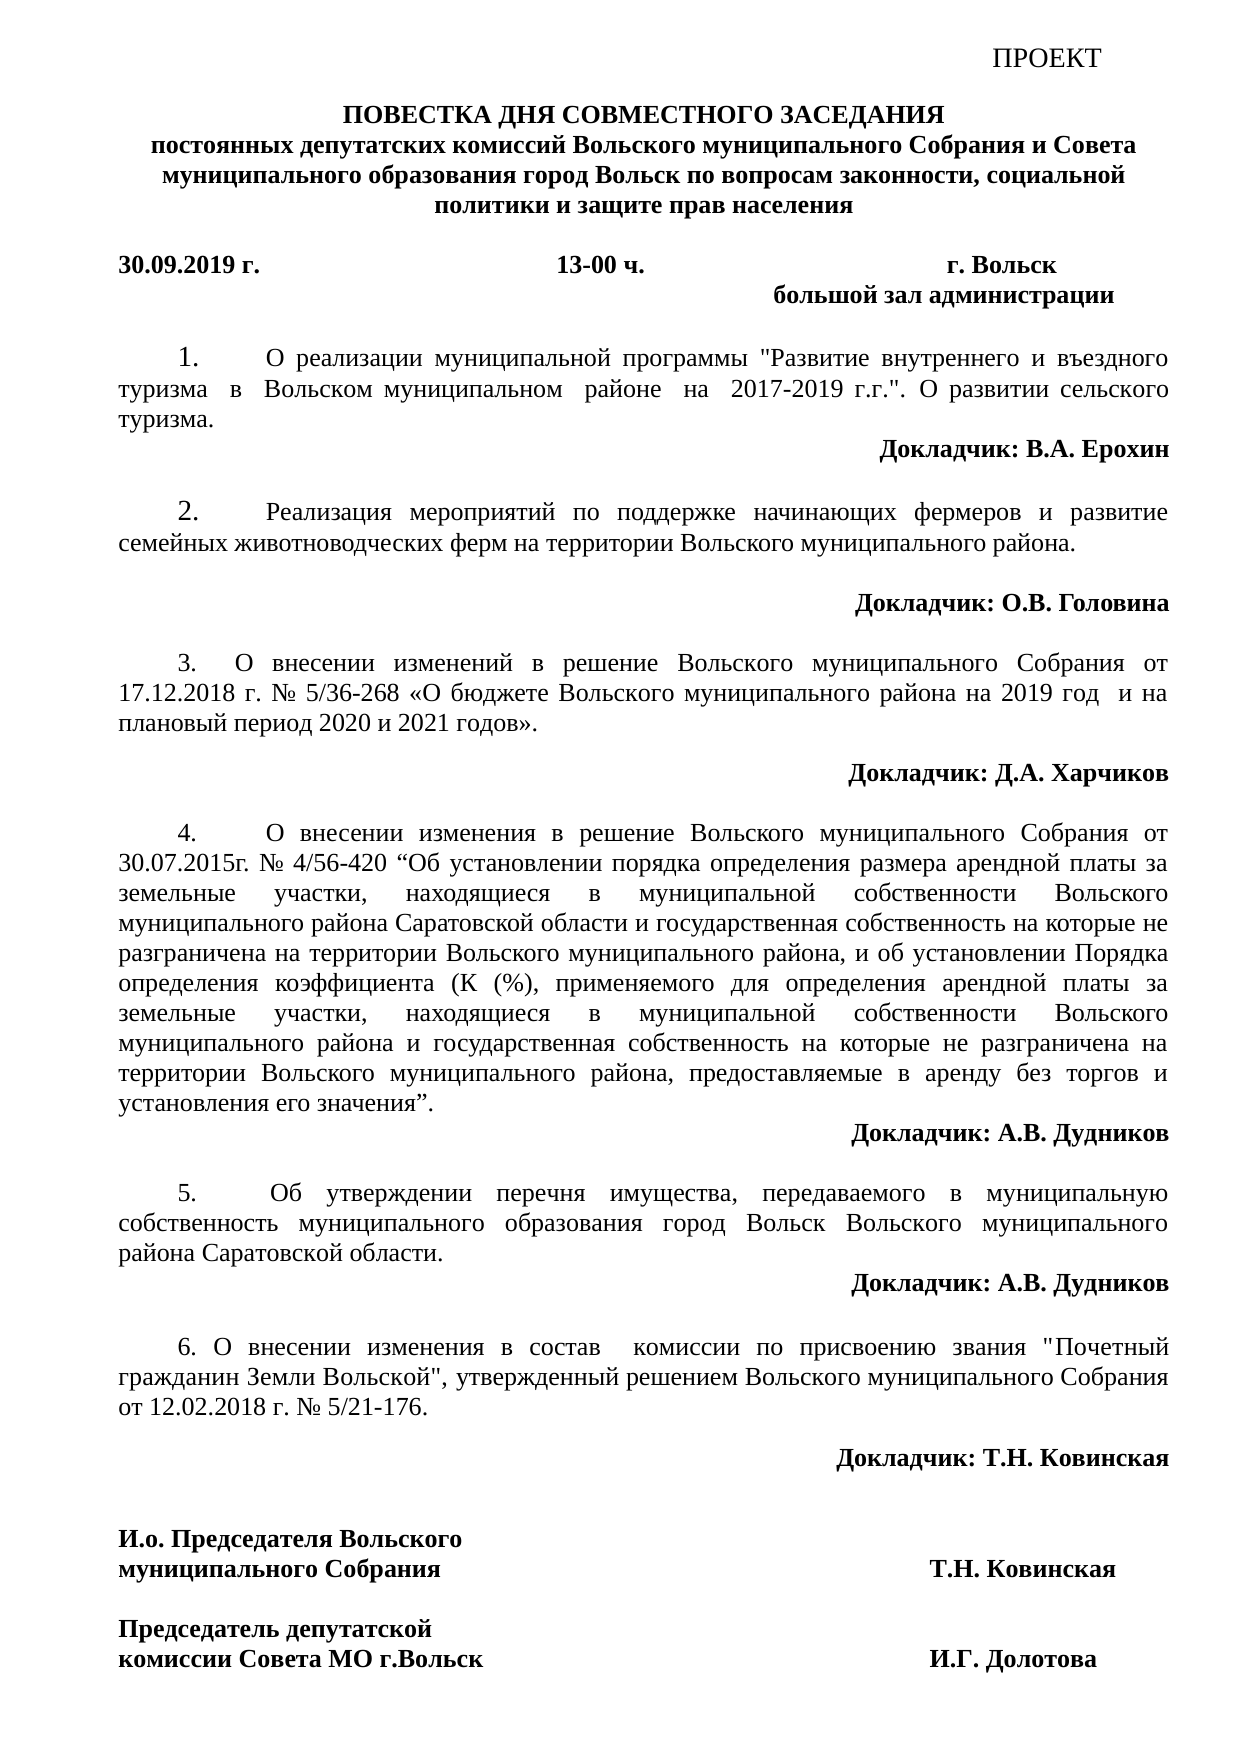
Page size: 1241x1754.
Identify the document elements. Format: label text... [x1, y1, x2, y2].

list Докладчик: Д.А. Харчиков [193, 757, 1169, 787]
text 30.09.2019 г. 13-00 ч. г. Вольск [118, 249, 1169, 279]
text Докладчик: А.В. Дудников [118, 1117, 1169, 1147]
list О реализации муниципальной программы "Развитие внутреннего и въездного туризма в Вольском муниципальном районе на 2017-2019 г.г.". О развитии сельского туризма. [118, 339, 1169, 433]
text ПРОЕКТ [118, 41, 1169, 74]
text Докладчик: О.В. Головина [302, 587, 1169, 617]
list Реализация мероприятий по поддержке начинающих фермеров и развитие семейных животноводческих ферм на территории Вольского муниципального района. [118, 493, 1169, 557]
text комиссии Совета МО г.Вольск И.Г. Долотова [118, 1643, 1169, 1673]
text 6. О внесении изменения в состав комиссии по присвоению звания "Почетный гражданин Земли Вольской", утвержденный решением Вольского муниципального Собрания от 12.02.2018 г. № 5/21-176. [118, 1331, 1169, 1421]
text Докладчик: Т.Н. Ковинская [118, 1442, 1169, 1472]
text ПОВЕСТКА ДНЯ СОВМЕСТНОГО ЗАСЕДАНИЯ [118, 99, 1169, 129]
text И.о. Председателя Вольского [118, 1523, 1169, 1553]
text Председатель депутатской [118, 1613, 1169, 1643]
text муниципального Собрания Т.Н. Ковинская [118, 1553, 1169, 1583]
text 3. О внесении изменений в решение Вольского муниципального Собрания от 17.12.2018 г. № 5/36-268 «О бюджете Вольского муниципального района на 2019 год и на плановый период 2020 и 2021 годов». [118, 647, 1169, 737]
text постоянных депутатских комиссий Вольского муниципального Собрания и Совета муниципального образования город Вольск по вопросам законности, социальной политики и защите прав населения [118, 129, 1169, 219]
text Докладчик: А.В. Дудников [118, 1267, 1169, 1297]
list О внесении изменения в решение Вольского муниципального Собрания от 30.07.2015г. № 4/56-420 “Об установлении порядка определения размера арендной платы за земельные участки, находящиеся в муниципальной собственности Вольского муниципального района Саратовской области и государственная собственность на которые не разграничена на территории Вольского муниципального района, и об установлении Порядка определения коэффициента (К (%), применяемого для определения арендной платы за земельные участки, находящиеся в муниципальной собственности Вольского муниципального района и государственная собственность на которые не разграничена на территории Вольского муниципального района, предоставляемые в аренду без торгов и установления его значения”. [118, 817, 1169, 1117]
list Докладчик: В.А. Ерохин [177, 433, 1169, 463]
text большой зал администрации [118, 279, 1169, 309]
text 5. Об утверждении перечня имущества, передаваемого в муниципальную собственность муниципального образования город Вольск Вольского муниципального района Саратовской области. [118, 1177, 1169, 1267]
